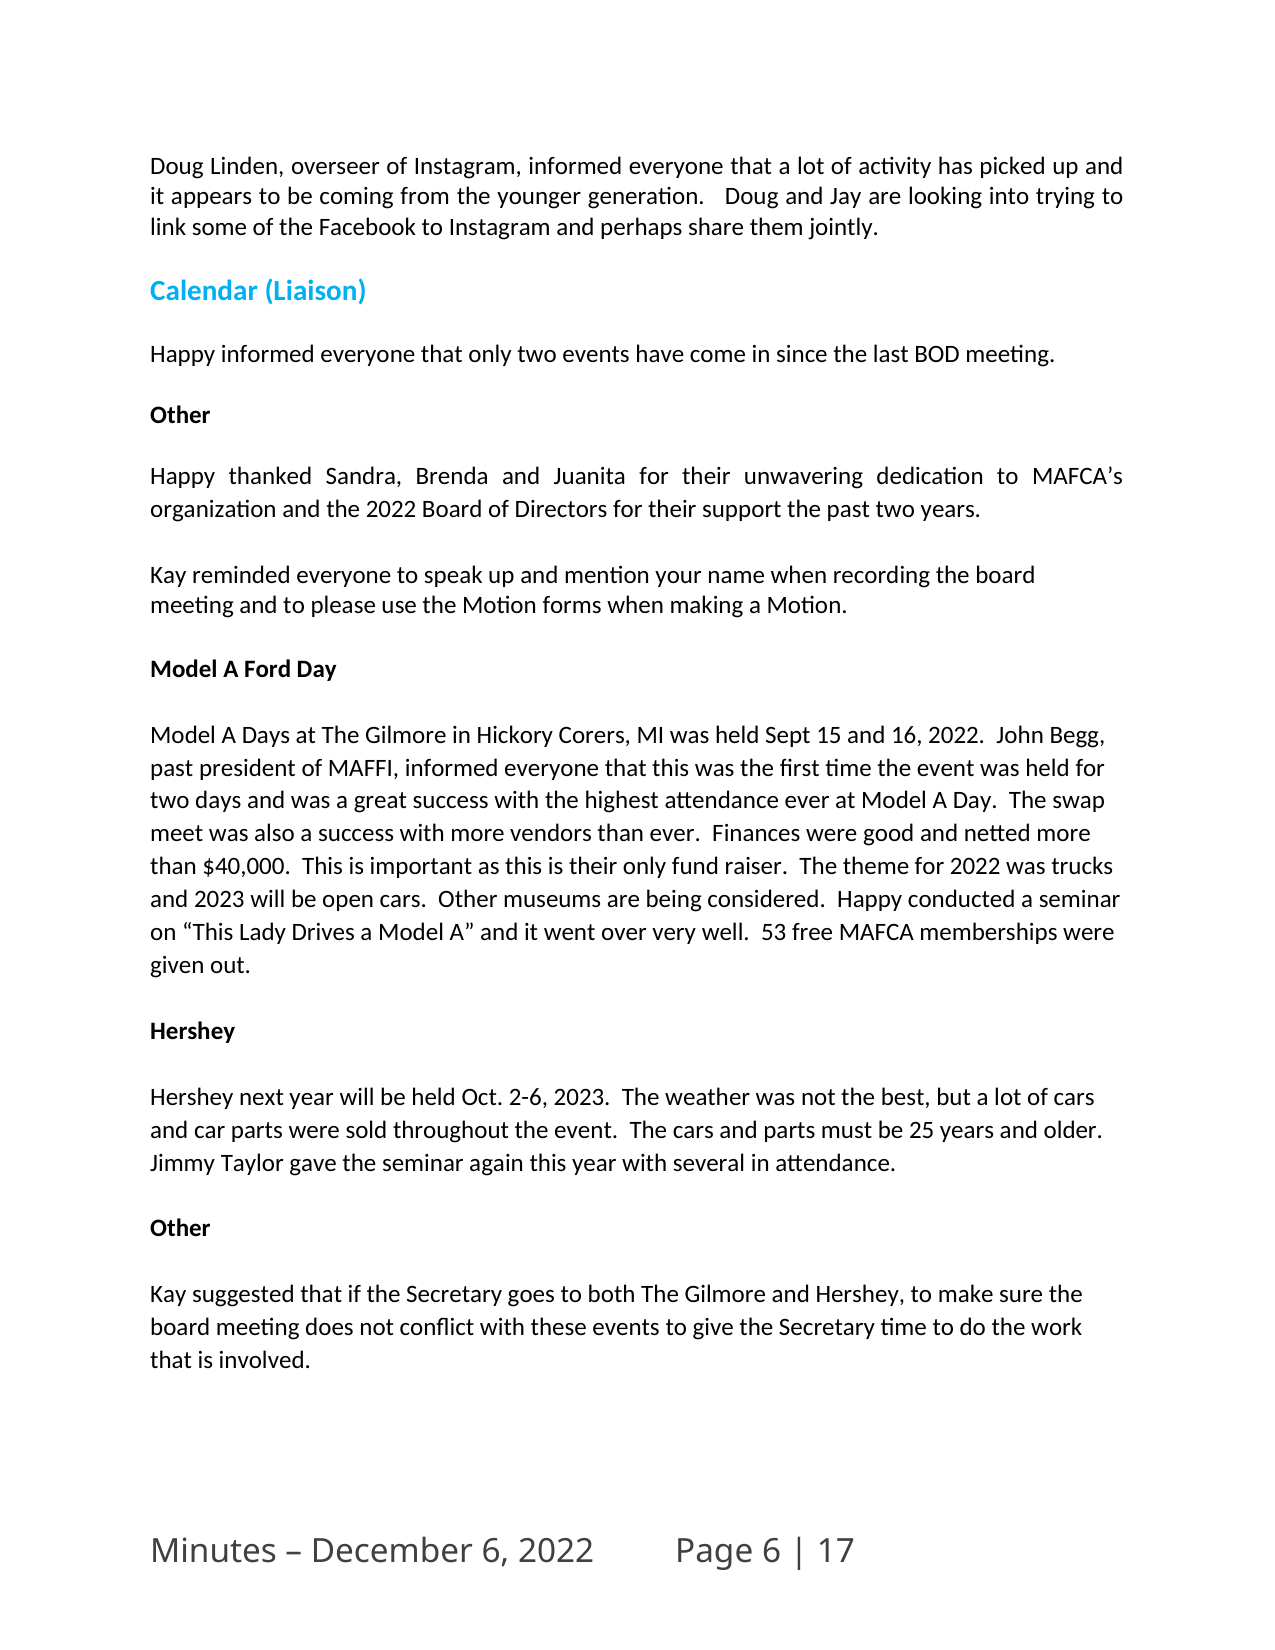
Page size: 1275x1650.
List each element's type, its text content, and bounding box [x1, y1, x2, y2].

text Model A Ford Day [150, 653, 1125, 683]
text Other [150, 399, 1125, 430]
text Other [150, 1213, 1125, 1243]
text Kay suggested that if the Secretary goes to both The Gilmore and Hershey, to make sure the board meeting does not conflict with these events to give the Secretary time to do the work that is involved. [150, 1278, 1125, 1375]
text Calendar (Liaison) [150, 272, 1125, 308]
text Model A Days at The Gilmore in Hickory Corers, MI was held Sept 15 and 16, 2022. John Begg, past president of MAFFI, informed everyone that this was the first time the event was held for two days and was a great success with the highest attendance ever at Model A Day. The swap meet was also a success with more vendors than ever. Finances were good and netted more than $40,000. This is important as this is their only fund raiser. The theme for 2022 was trucks and 2023 will be open cars. Other museums are being considered. Happy conducted a seminar on “This Lady Drives a Model A” and it went over very well. 53 free MAFCA memberships were given out. [150, 719, 1125, 980]
text Happy informed everyone that only two events have come in since the last BOD meeting. [150, 338, 1125, 369]
text Hershey next year will be held Oct. 2-6, 2023. The weather was not the best, but a lot of cars and car parts were sold throughout the event. The cars and parts must be 25 years and older. Jimmy Taylor gave the seminar again this year with several in attendance. [150, 1081, 1125, 1177]
text Happy thanked Sandra, Brenda and Juanita for their unwavering dedication to MAFCA’s organization and the 2022 Board of Directors for their support the past two years. [150, 460, 1125, 524]
text Kay reminded everyone to speak up and mention your name when recording the board meeting and to please use the Motion forms when making a Motion. [150, 559, 1125, 620]
text Hershey [150, 1015, 1125, 1046]
text Doug Linden, overseer of Instagram, informed everyone that a lot of activity has picked up and it appears to be coming from the younger generation. Doug and Jay are looking into trying to link some of the Facebook to Instagram and perhaps share them jointly. [150, 150, 1125, 242]
